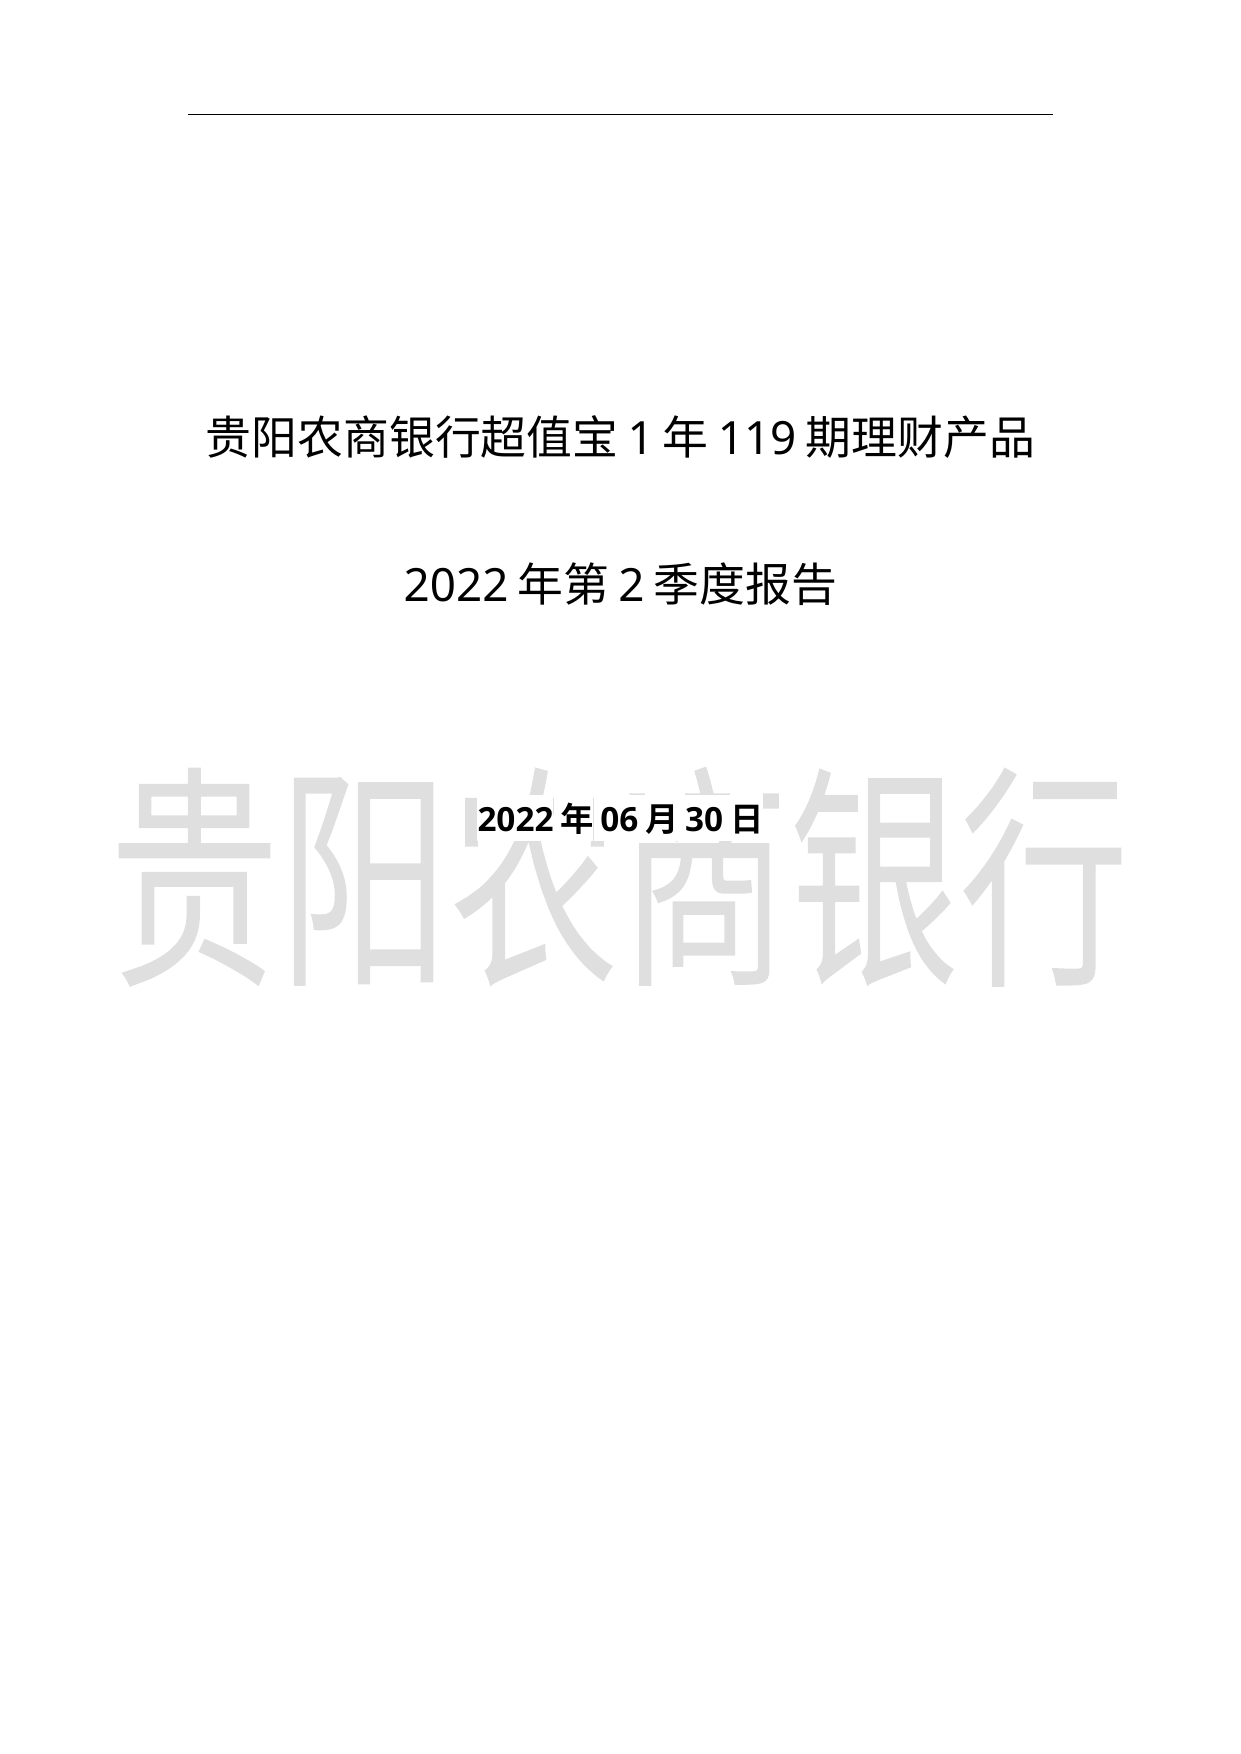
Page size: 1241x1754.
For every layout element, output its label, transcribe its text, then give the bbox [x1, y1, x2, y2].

text 贵阳农商银行超值宝1年119期理财产品 [187, 386, 1053, 484]
text 2022年06月30日 [187, 784, 1053, 849]
text 2022年第2季度报告 [187, 533, 1053, 631]
